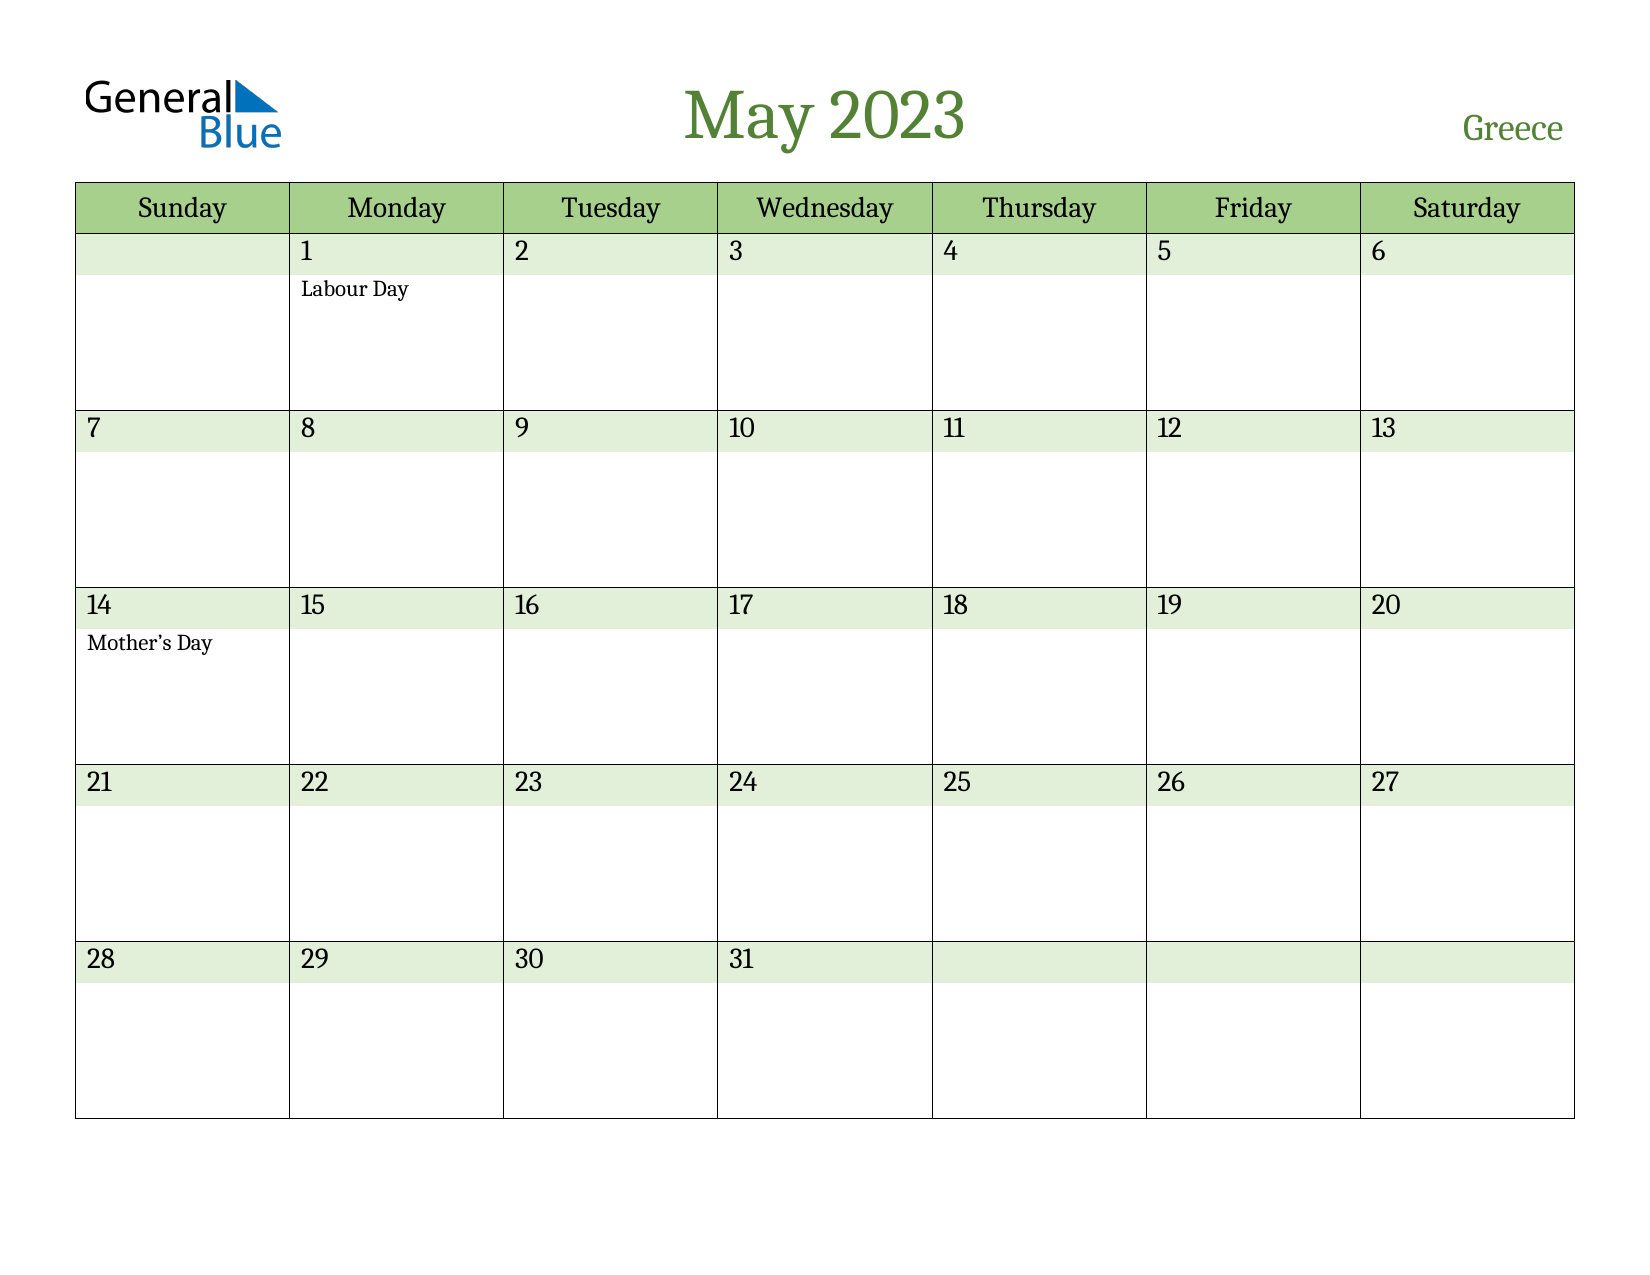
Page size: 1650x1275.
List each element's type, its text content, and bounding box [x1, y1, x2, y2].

table_cell 10 [718, 411, 932, 452]
table_cell 23 [504, 765, 717, 806]
table_cell [718, 806, 932, 941]
table_cell 18 [933, 588, 1146, 629]
table_cell 29 [290, 942, 503, 983]
table_cell 28 [76, 942, 289, 983]
table_cell 12 [1147, 411, 1360, 452]
table_cell 25 [933, 765, 1146, 806]
table_cell [1361, 806, 1574, 941]
table_cell [1361, 452, 1574, 587]
table_cell Sunday [76, 183, 289, 233]
table_cell [1361, 942, 1574, 983]
table_cell 16 [504, 588, 717, 629]
table_cell 5 [1147, 234, 1360, 275]
picture [86, 80, 281, 148]
table_cell [76, 234, 289, 275]
table_cell [1147, 452, 1360, 587]
table_cell [718, 629, 932, 764]
table_cell [933, 629, 1146, 764]
table_cell 14 [76, 588, 289, 629]
table_cell 17 [718, 588, 932, 629]
table_cell 20 [1361, 588, 1574, 629]
table_cell 26 [1147, 765, 1360, 806]
table_cell [1147, 983, 1360, 1118]
table_cell [76, 983, 289, 1118]
table_cell Friday [1147, 183, 1360, 233]
table_cell [290, 452, 503, 587]
table_cell Mother’s Day [76, 629, 289, 764]
table_cell 24 [718, 765, 932, 806]
table_cell [504, 629, 717, 764]
table_cell Wednesday [718, 183, 932, 233]
table_cell [933, 983, 1146, 1118]
table_cell [933, 275, 1146, 410]
table_cell [504, 452, 717, 587]
table_cell 7 [76, 411, 289, 452]
table_cell [933, 452, 1146, 587]
table_cell [76, 806, 289, 941]
table_cell 31 [718, 942, 932, 983]
table_cell [290, 983, 503, 1118]
table_cell 2 [504, 234, 717, 275]
table_cell [1147, 629, 1360, 764]
table_cell [76, 452, 289, 587]
table_cell 15 [290, 588, 503, 629]
table_cell 22 [290, 765, 503, 806]
table_cell [1147, 942, 1360, 983]
table_cell [718, 275, 932, 410]
table_cell [504, 275, 717, 410]
table_cell [933, 942, 1146, 983]
table_cell 3 [718, 234, 932, 275]
table_cell Tuesday [504, 183, 717, 233]
table_cell [1361, 983, 1574, 1118]
table_cell [76, 275, 289, 410]
table_cell [718, 452, 932, 587]
table_cell 1 [290, 234, 503, 275]
table_cell [290, 806, 503, 941]
table_header [76, 75, 503, 182]
table_cell Saturday [1361, 183, 1574, 233]
table_cell 27 [1361, 765, 1574, 806]
table_cell 9 [504, 411, 717, 452]
table_cell 11 [933, 411, 1146, 452]
table_cell [1147, 806, 1360, 941]
table_cell 4 [933, 234, 1146, 275]
table_cell [1361, 629, 1574, 764]
table_cell 6 [1361, 234, 1574, 275]
table_cell 30 [504, 942, 717, 983]
table_cell [1361, 275, 1574, 410]
table_cell 13 [1361, 411, 1574, 452]
table_header Greece [1146, 75, 1574, 182]
table_cell 8 [290, 411, 503, 452]
table_cell [933, 806, 1146, 941]
table_cell 19 [1147, 588, 1360, 629]
table_cell 21 [76, 765, 289, 806]
table_cell [290, 629, 503, 764]
table_cell [504, 983, 717, 1118]
table_cell Thursday [933, 183, 1146, 233]
table_cell Monday [290, 183, 503, 233]
table_cell [1147, 275, 1360, 410]
table_cell [718, 983, 932, 1118]
table_cell Labour Day [290, 275, 503, 410]
table_cell [504, 806, 717, 941]
table_header May 2023 [504, 75, 1146, 182]
